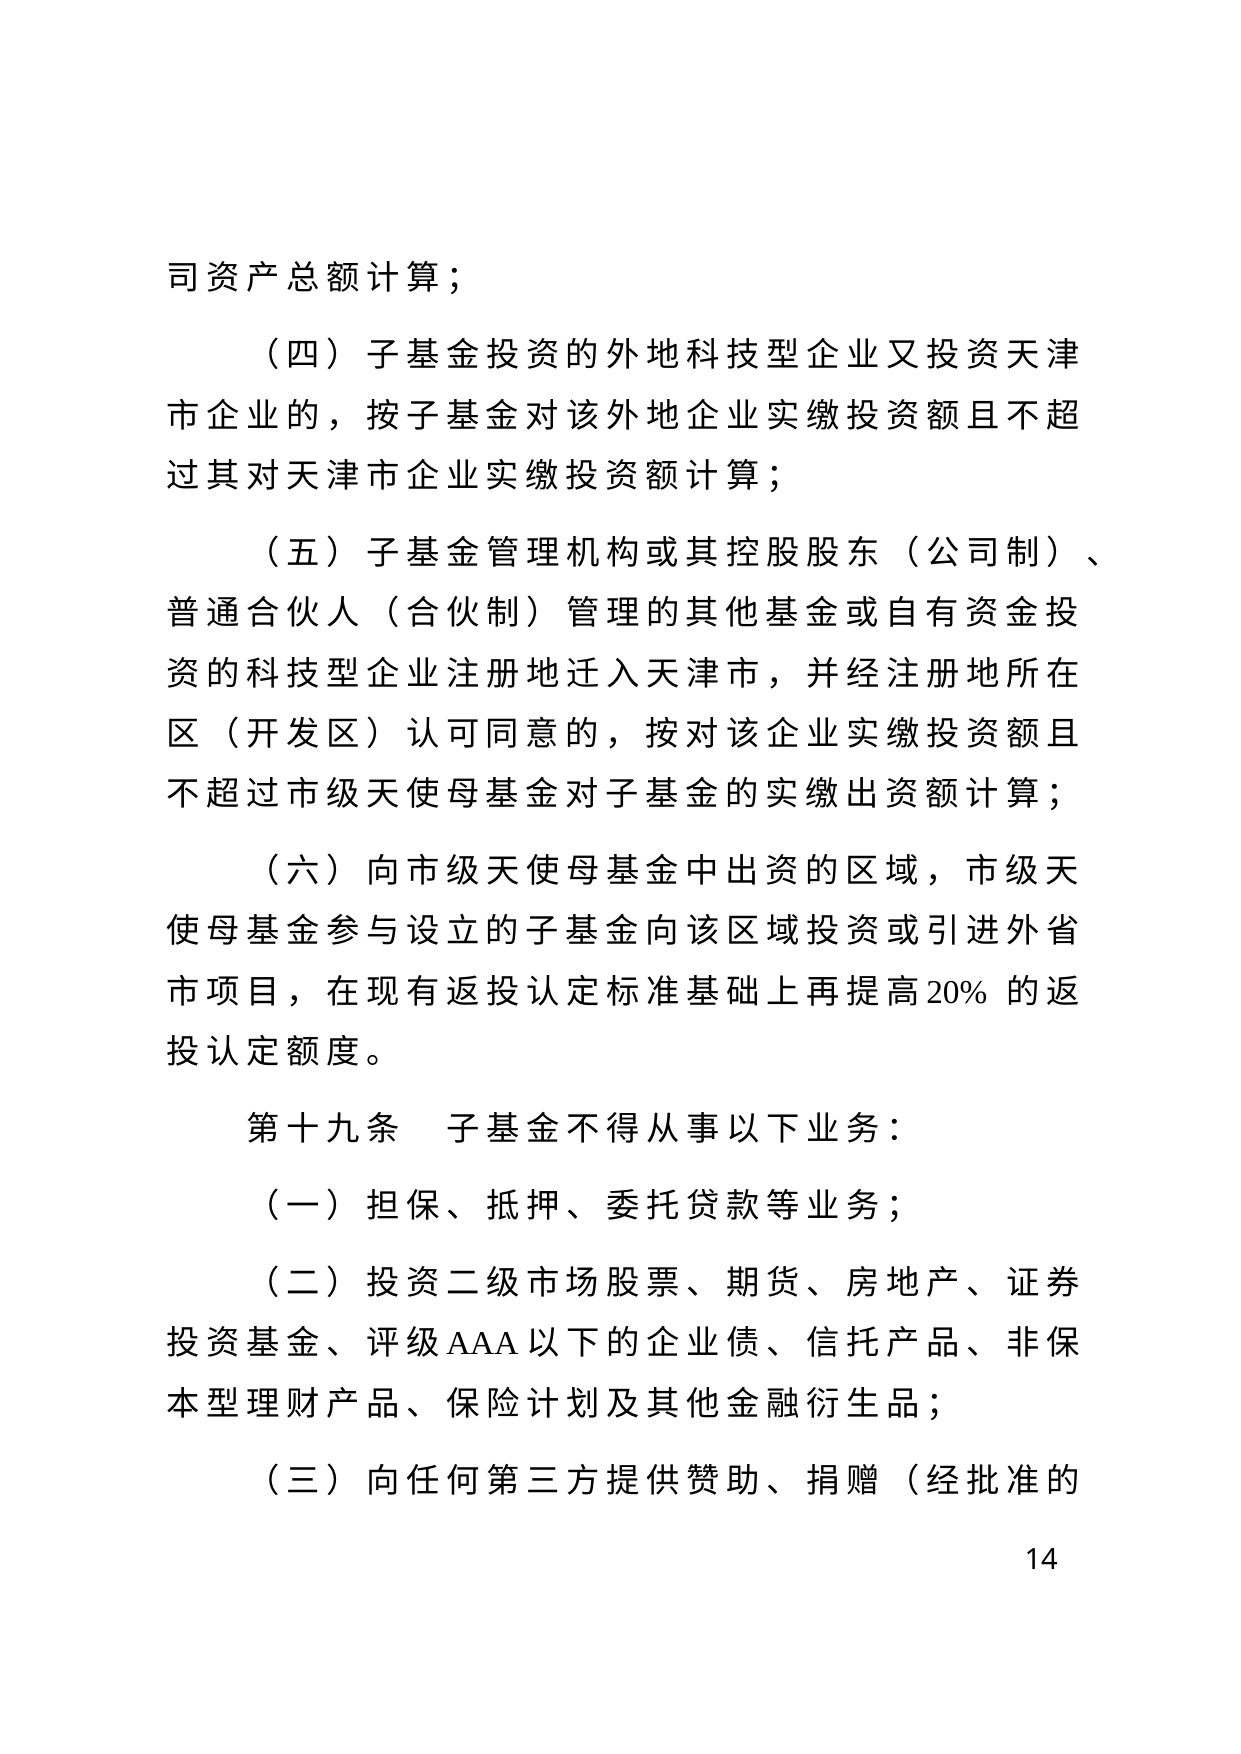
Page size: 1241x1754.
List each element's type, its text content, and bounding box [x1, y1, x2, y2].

text （六）向市级天使母基金中出资的区域，市级天使母基金参与设立的子基金向该区域投资或引进外省市项目，在现有返投认定标准基础上再提高20%的返投认定额度。 [166, 838, 1086, 1079]
text （二）投资二级市场股票、期货、房地产、证券投资基金、评级AAA以下的企业债、信托产品、非保本型理财产品、保险计划及其他金融衍生品； [166, 1250, 1086, 1431]
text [166, 245, 1086, 305]
text （一）担保、抵押、委托贷款等业务； [166, 1173, 1086, 1233]
text 第十九条 子基金不得从事以下业务： [166, 1096, 1086, 1156]
text （五）子基金管理机构或其控股股东（公司制）、普通合伙人（合伙制）管理的其他基金或自有资金投资的科技型企业注册地迁入天津市，并经注册地所在区（开发区）认可同意的，按对该企业实缴投资额且不超过市级天使母基金对子基金的实缴出资额计算； [166, 519, 1086, 821]
text （四）子基金投资的外地科技型企业又投资天津市企业的，按子基金对该外地企业实缴投资额且不超过其对天津市企业实缴投资额计算； [166, 322, 1086, 503]
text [166, 1447, 1086, 1508]
